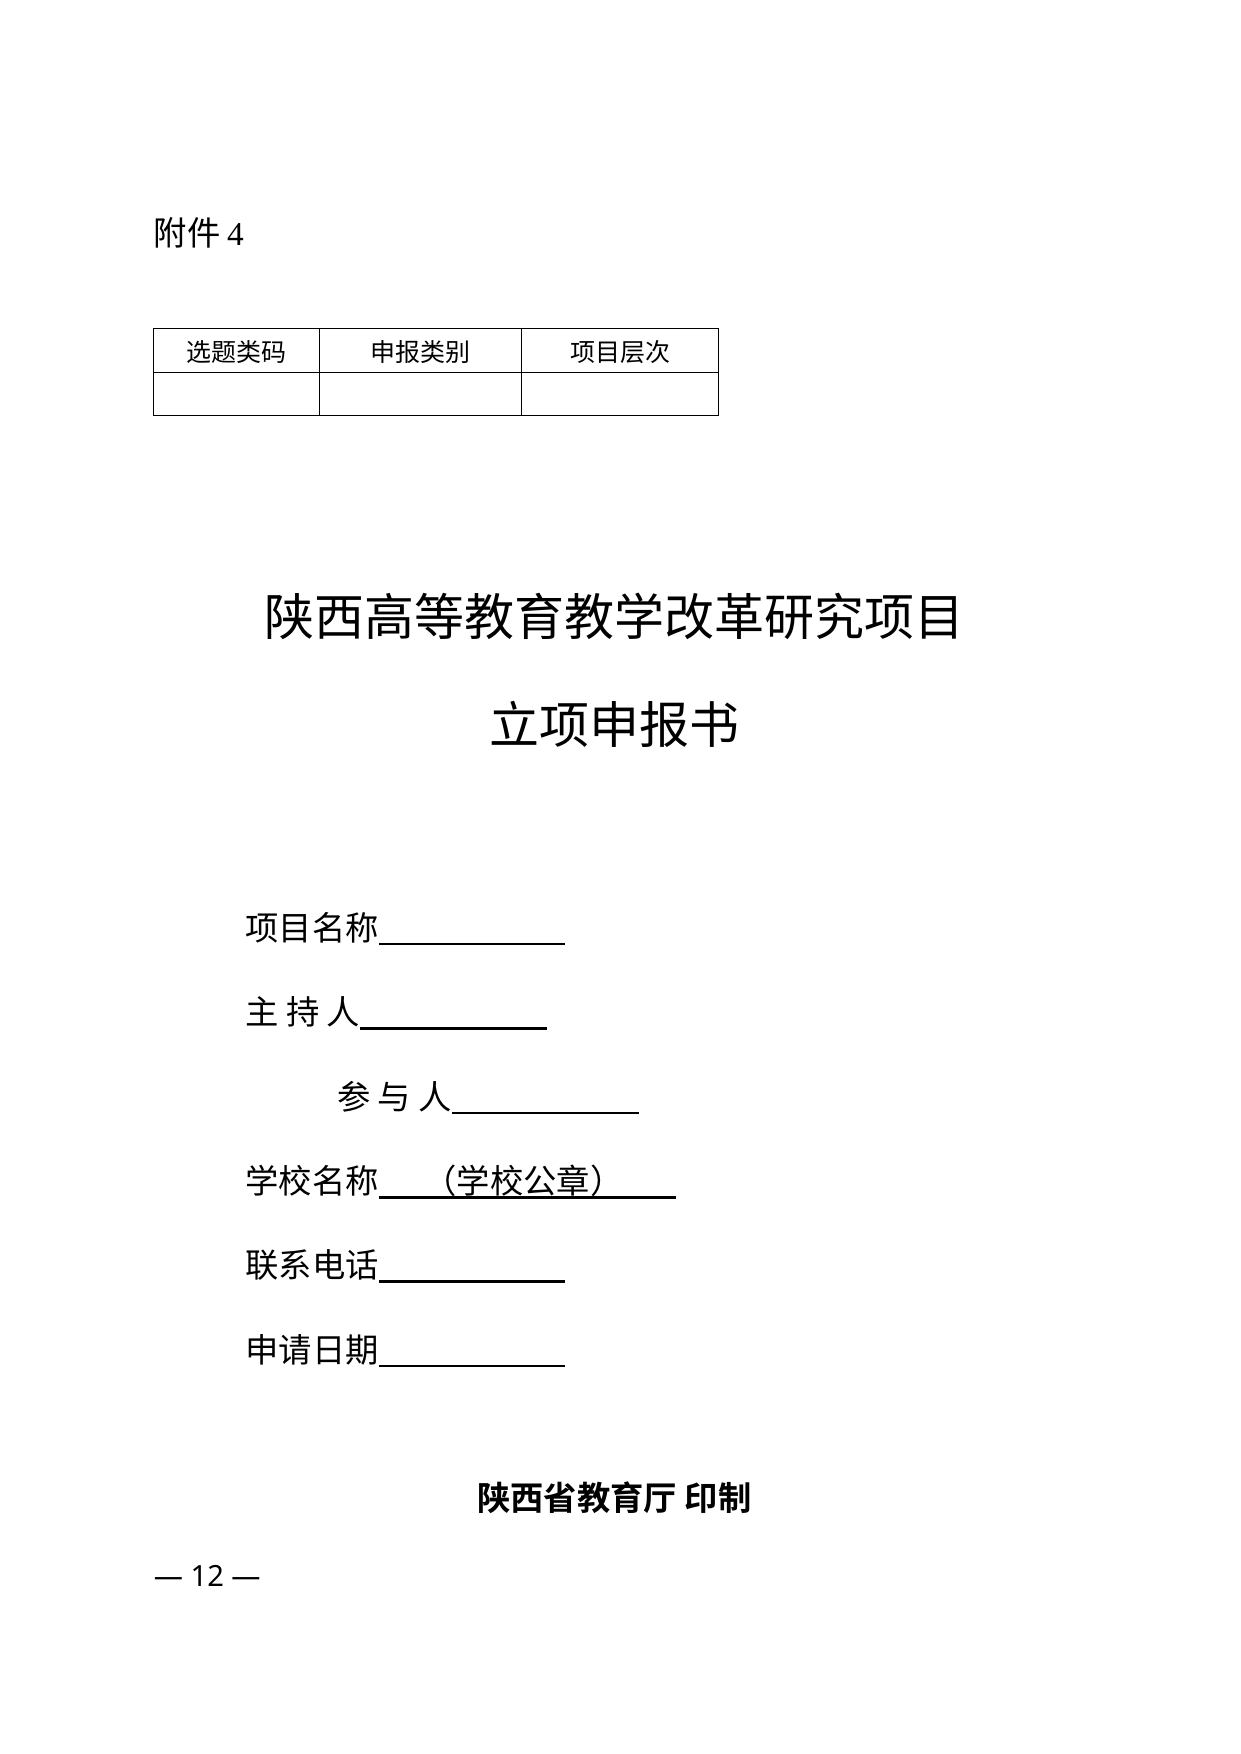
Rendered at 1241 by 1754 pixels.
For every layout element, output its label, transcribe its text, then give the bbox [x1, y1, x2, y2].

table_header 选题类码 [154, 329, 319, 372]
table_cell [522, 373, 718, 415]
text 立项申报书 [153, 686, 1075, 758]
text 学校名称 （学校公章） [153, 1155, 1075, 1203]
text 主 持 人 [153, 986, 1075, 1034]
text 附件4 [153, 207, 1075, 255]
text 联系电话 [153, 1239, 1075, 1287]
table_cell [320, 373, 521, 415]
text 参 与 人 [153, 1071, 1075, 1119]
text 项目名称 [153, 902, 1075, 950]
table_header 申报类别 [320, 329, 521, 372]
table_cell [154, 373, 319, 415]
text 申请日期 [153, 1324, 1075, 1372]
text 陕西省教育厅 印制 [153, 1472, 1075, 1520]
text 陕西高等教育教学改革研究项目 [153, 577, 1075, 650]
table_header 项目层次 [522, 329, 718, 372]
